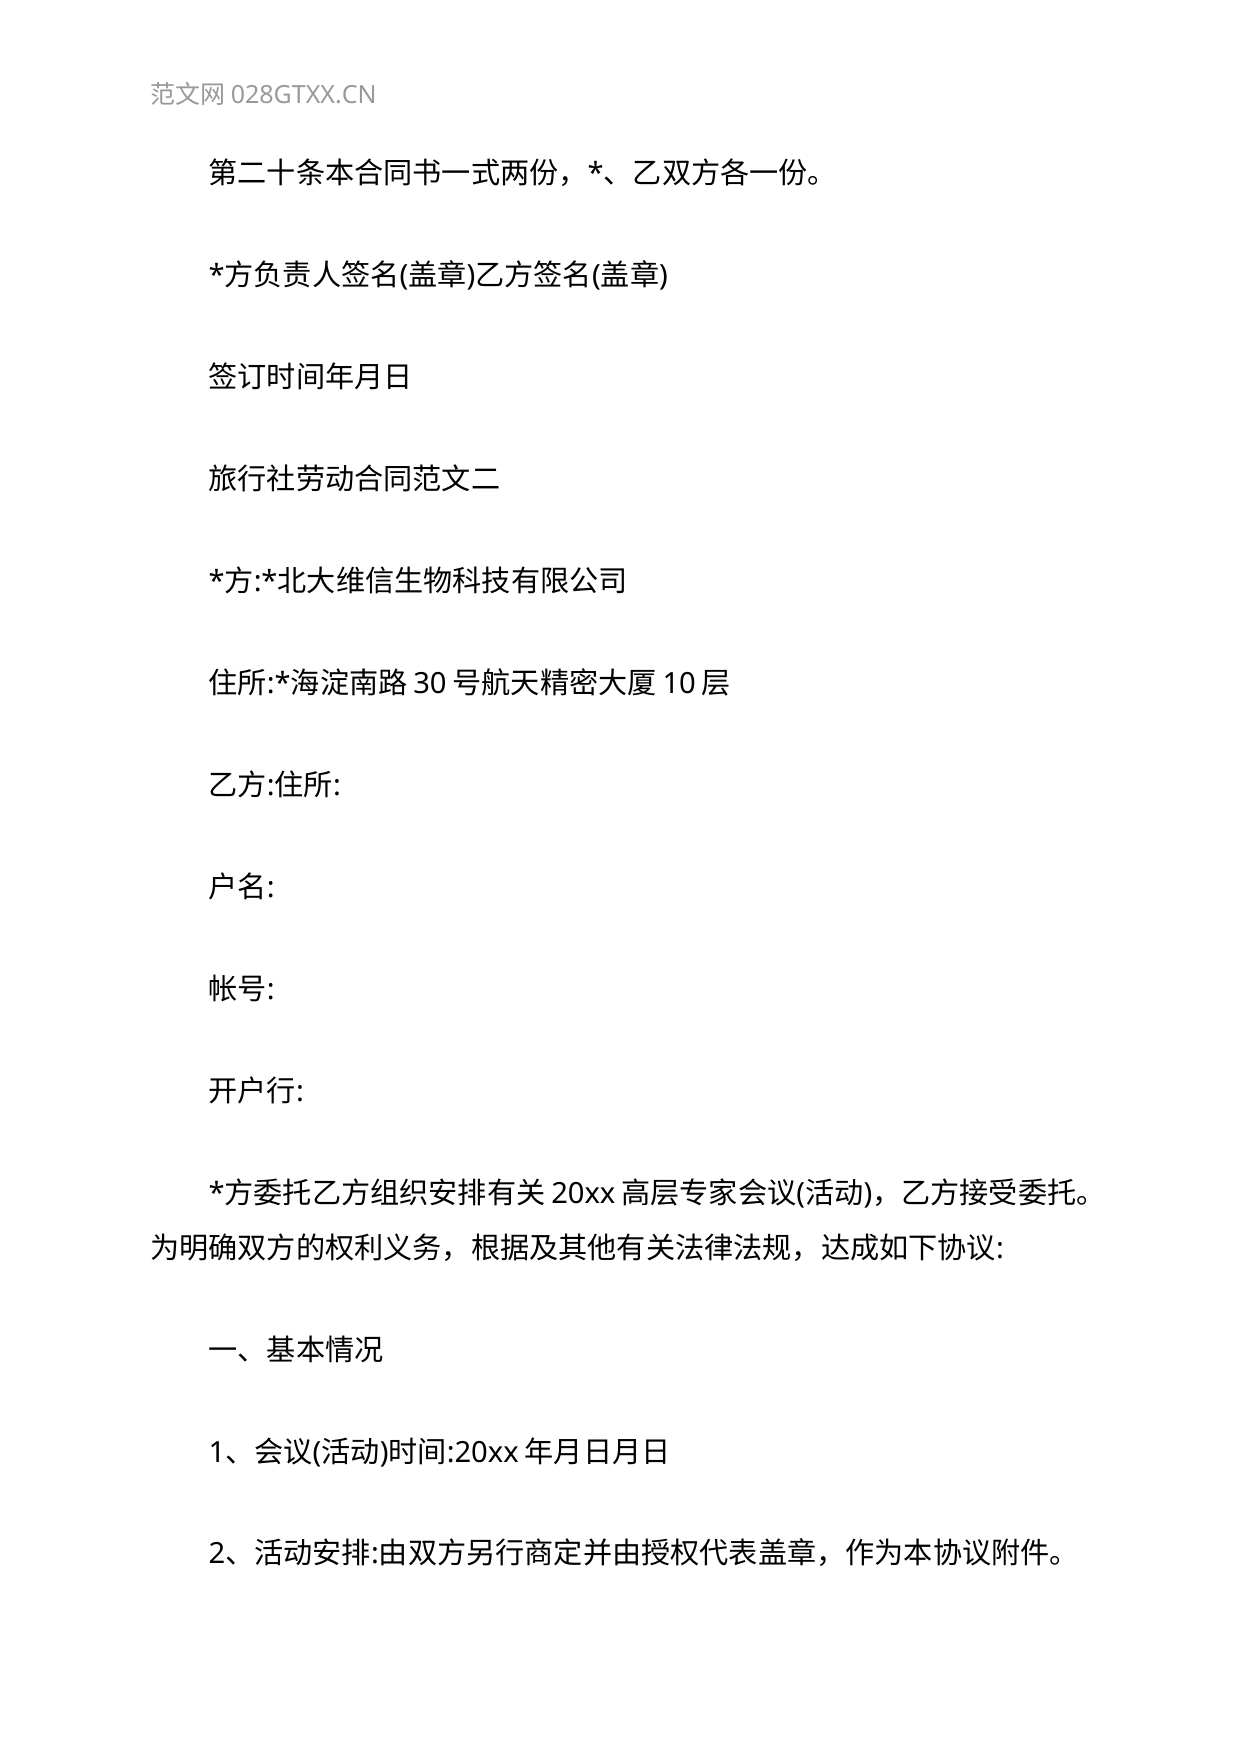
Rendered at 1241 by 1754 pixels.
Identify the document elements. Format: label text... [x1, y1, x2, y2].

text *方:*北大维信生物科技有限公司 [150, 557, 1090, 600]
text 帐号: [150, 965, 1090, 1008]
text 户名: [150, 863, 1090, 906]
text 旅行社劳动合同范文二 [150, 456, 1090, 498]
text 第二十条本合同书一式两份，*、乙双方各一份。 [150, 150, 1090, 192]
text 签订时间年月日 [150, 354, 1090, 396]
text 开户行: [150, 1067, 1090, 1110]
text 一、基本情况 [150, 1326, 1090, 1369]
text 住所:*海淀南路30号航天精密大厦10层 [150, 659, 1090, 702]
text 乙方:住所: [150, 761, 1090, 804]
text 1、会议(活动)时间:20xx年月日月日 [150, 1428, 1090, 1471]
text *方委托乙方组织安排有关20xx高层专家会议(活动)，乙方接受委托。为明确双方的权利义务，根据及其他有关法律法规，达成如下协议: [150, 1169, 1090, 1267]
text 2、活动安排:由双方另行商定并由授权代表盖章，作为本协议附件。 [150, 1530, 1090, 1572]
text *方负责人签名(盖章)乙方签名(盖章) [150, 252, 1090, 294]
